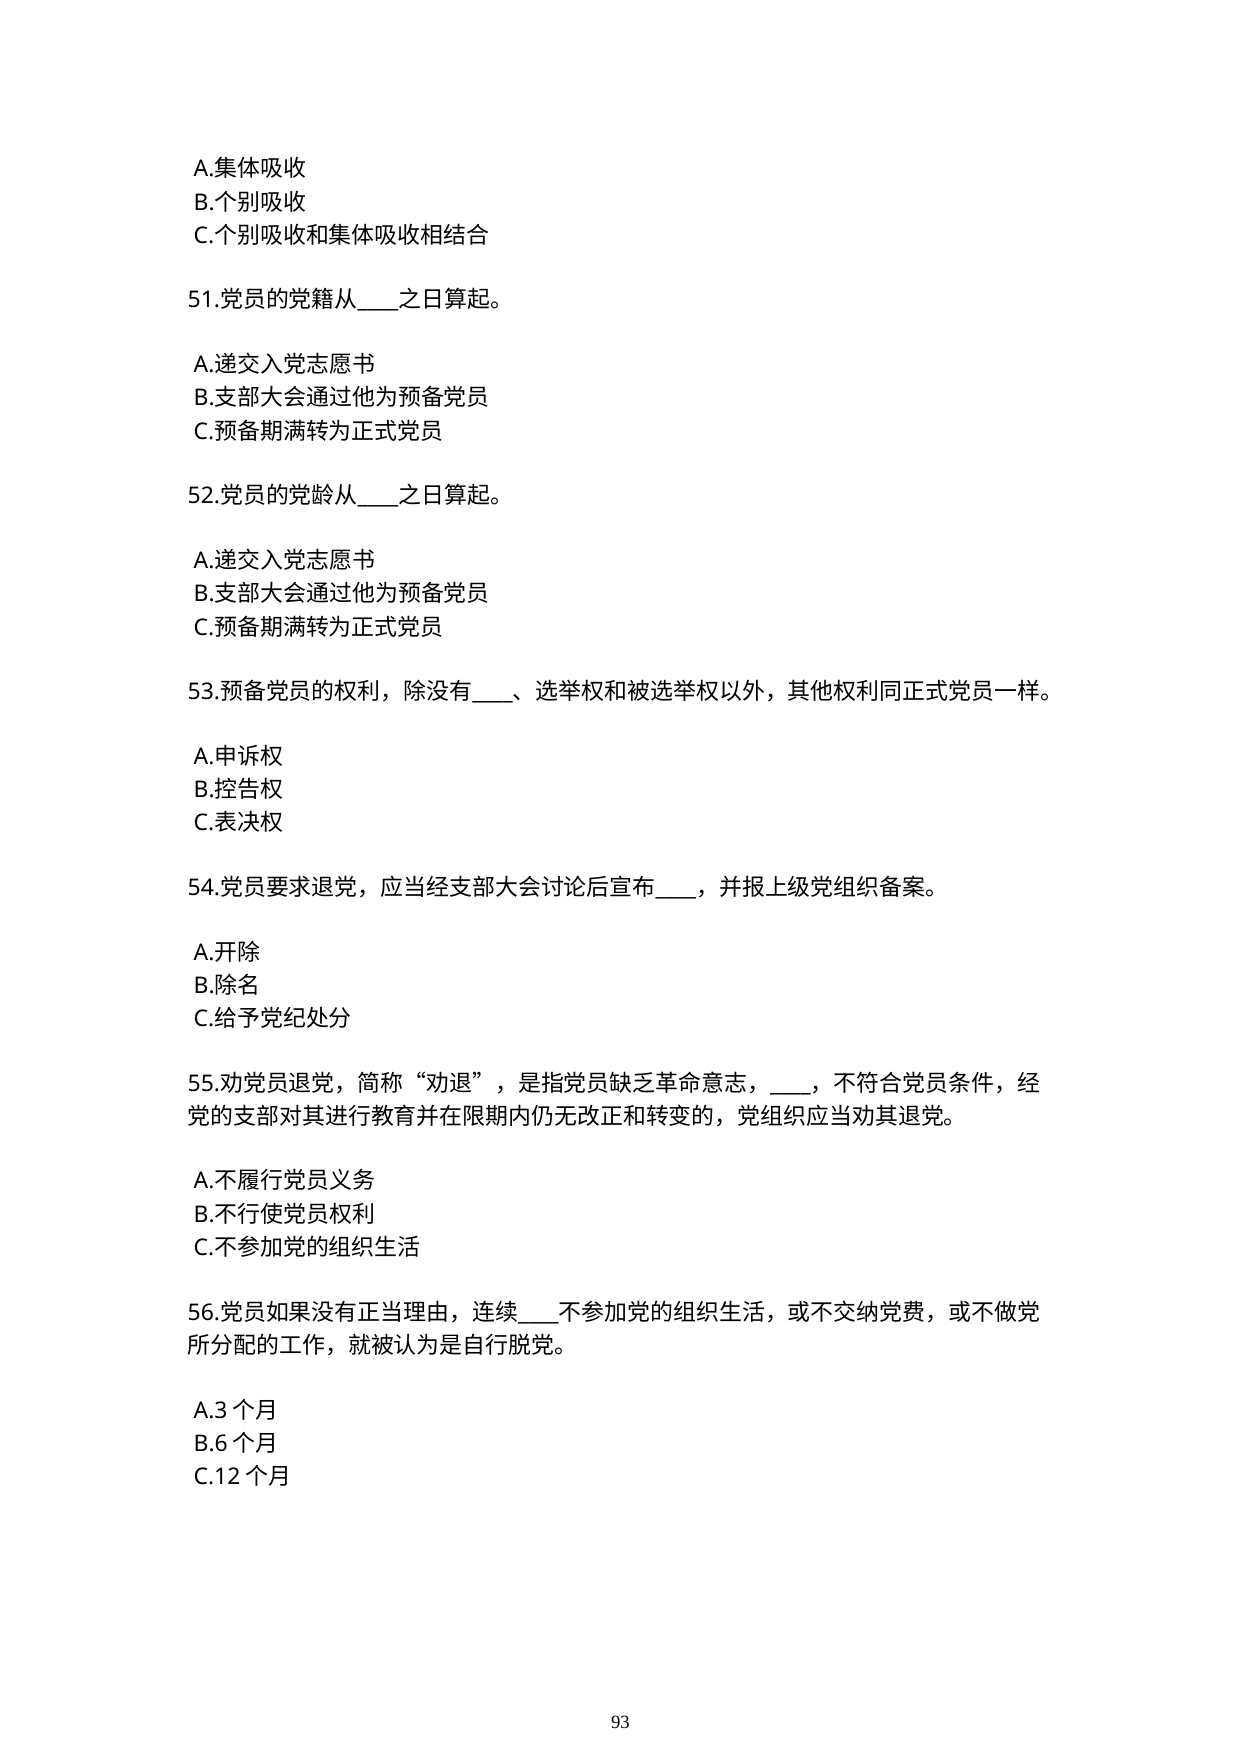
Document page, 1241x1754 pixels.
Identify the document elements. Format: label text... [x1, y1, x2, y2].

text C.预备期满转为正式党员 [187, 412, 1053, 446]
text 53.预备党员的权利，除没有____、选举权和被选举权以外，其他权利同正式党员一样。 [187, 673, 1053, 706]
text C.不参加党的组织生活 [187, 1229, 1053, 1262]
text B.6个月 [187, 1425, 1053, 1458]
text B.控告权 [187, 771, 1053, 804]
text A.申诉权 [187, 737, 1053, 771]
text C.预备期满转为正式党员 [187, 608, 1053, 642]
text B.不行使党员权利 [187, 1196, 1053, 1229]
text C.个别吸收和集体吸收相结合 [187, 217, 1053, 250]
text C.表决权 [187, 804, 1053, 837]
text A.3个月 [187, 1391, 1053, 1425]
text A.开除 [187, 933, 1053, 967]
text 51.党员的党籍从____之日算起。 [187, 281, 1053, 314]
text B.个别吸收 [187, 183, 1053, 217]
text C.12个月 [187, 1458, 1053, 1491]
text A.不履行党员义务 [187, 1162, 1053, 1196]
text B.支部大会通过他为预备党员 [187, 575, 1053, 608]
text B.除名 [187, 967, 1053, 1000]
text 54.党员要求退党，应当经支部大会讨论后宣布____，并报上级党组织备案。 [187, 869, 1053, 902]
text C.给予党纪处分 [187, 1000, 1053, 1033]
text 56.党员如果没有正当理由，连续____不参加党的组织生活，或不交纳党费，或不做党所分配的工作，就被认为是自行脱党。 [187, 1294, 1053, 1360]
text B.支部大会通过他为预备党员 [187, 379, 1053, 412]
text A.集体吸收 [187, 150, 1053, 183]
text A.递交入党志愿书 [187, 542, 1053, 575]
text 55.劝党员退党，简称“劝退”，是指党员缺乏革命意志，____，不符合党员条件，经党的支部对其进行教育并在限期内仍无改正和转变的，党组织应当劝其退党。 [187, 1064, 1053, 1131]
text A.递交入党志愿书 [187, 346, 1053, 379]
text 52.党员的党龄从____之日算起。 [187, 477, 1053, 510]
